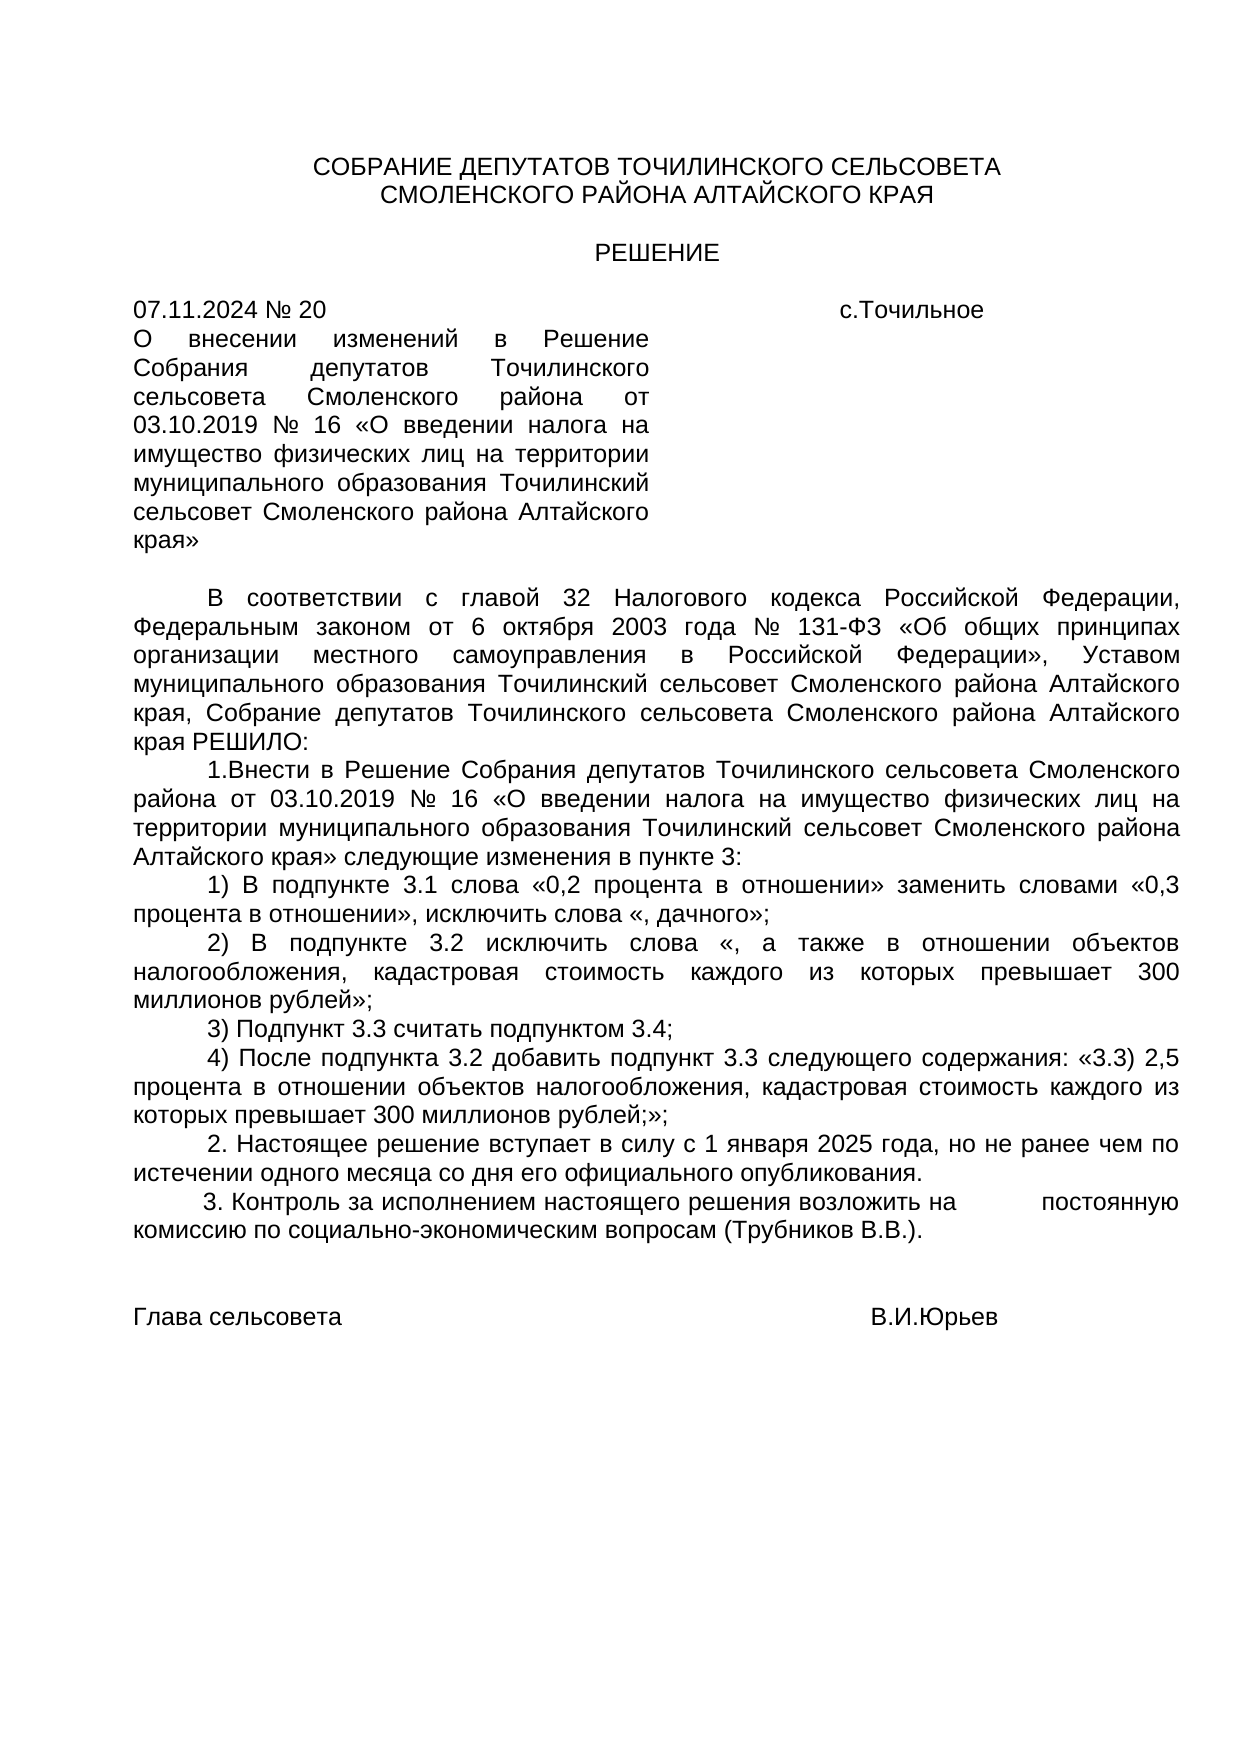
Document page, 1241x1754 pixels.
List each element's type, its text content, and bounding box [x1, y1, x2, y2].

list 1) В подпункте 3.1 слова «0,2 процента в отношении» заменить словами «0,3 процента в отношении», исключить слова «, дачного»; [133, 870, 1181, 928]
text СОБРАНИЕ ДЕПУТАТОВ ТОЧИЛИНСКОГО СЕЛЬСОВЕТА [133, 152, 1181, 180]
text 2. Настоящее решение вступает в силу с 1 января 2025 года, но не ранее чем по истечении одного месяца со дня его официального опубликования. [133, 1129, 1181, 1187]
text СМОЛЕНСКОГО РАЙОНА АЛТАЙСКОГО КРАЯ [133, 180, 1181, 209]
text РЕШЕНИЕ [133, 238, 1181, 267]
text 07.11.2024 № 20 с.Точильное [133, 295, 1181, 324]
list 4) После подпункта 3.2 добавить подпункт 3.3 следующего содержания: «3.3) 2,5 процента в отношении объектов налогообложения, кадастровая стоимость каждого из которых превышает 300 миллионов рублей;»; [133, 1043, 1181, 1129]
text Глава сельсовета В.И.Юрьев [133, 1302, 1181, 1330]
text 3. Контроль за исполнением настоящего решения возложить на постоянную комиссию по социально-экономическим вопросам (Трубников В.В.). [133, 1187, 1181, 1244]
list 2) В подпункте 3.2 исключить слова «, а также в отношении объектов налогообложения, кадастровая стоимость каждого из которых превышает 300 миллионов рублей»; [133, 928, 1181, 1014]
text О внесении изменений в Решение Собрания депутатов Точилинского сельсовета Смоленского района от 03.10.2019 № 16 «О введении налога на имущество физических лиц на территории муниципального образования Точилинский сельсовет Смоленского района Алтайского края» [133, 324, 650, 554]
list 3) Подпункт 3.3 считать подпунктом 3.4; [133, 1014, 1181, 1043]
text В соответствии с главой 32 Налогового кодекса Российской Федерации, Федеральным законом от 6 октября 2003 года № 131-ФЗ «Об общих принципах организации местного самоуправления в Российской Федерации», Уставом муниципального образования Точилинский сельсовет Смоленского района Алтайского края, Собрание депутатов Точилинского сельсовета Смоленского района Алтайского края РЕШИЛО: [133, 583, 1181, 755]
list 1.Внести в Решение Собрания депутатов Точилинского сельсовета Смоленского района от 03.10.2019 № 16 «О введении налога на имущество физических лиц на территории муниципального образования Точилинский сельсовет Смоленского района Алтайского края» следующие изменения в пункте 3: [133, 755, 1181, 870]
